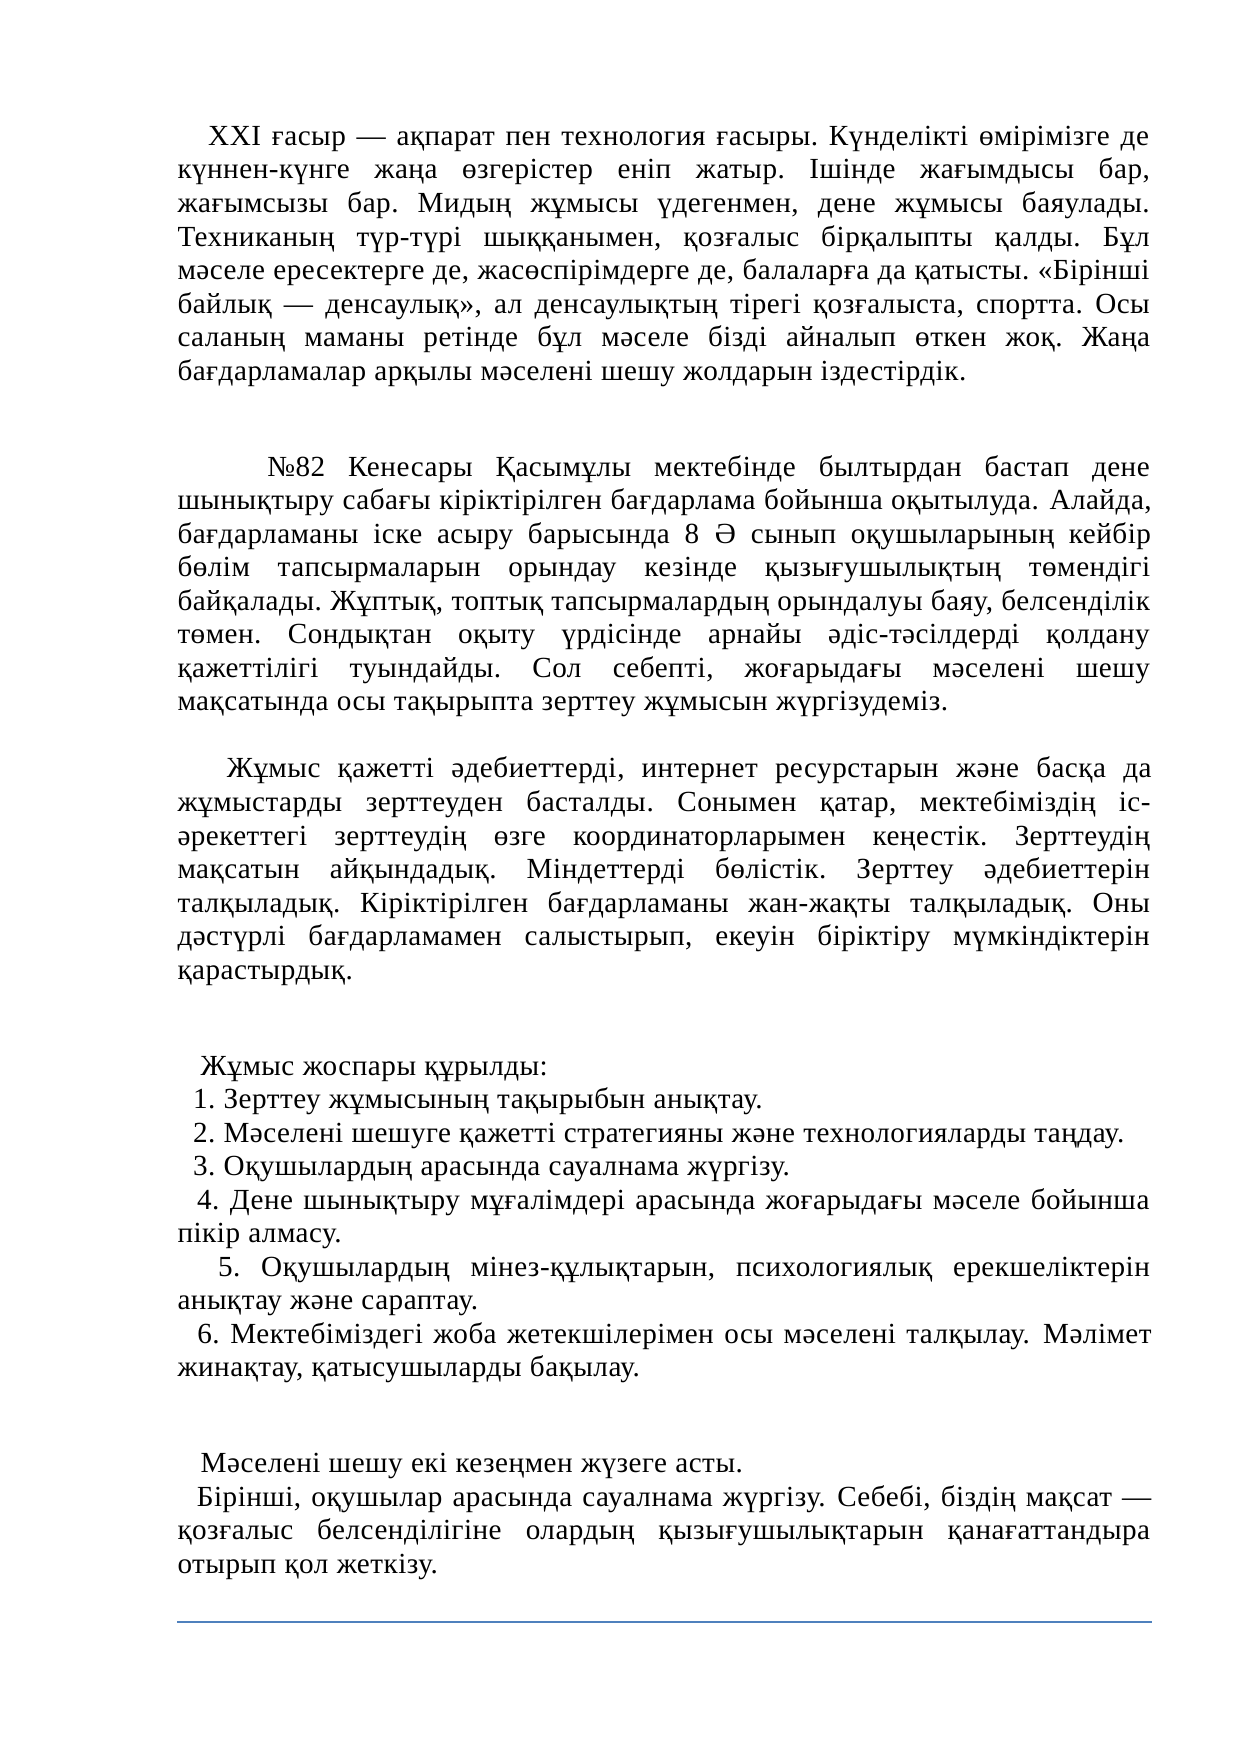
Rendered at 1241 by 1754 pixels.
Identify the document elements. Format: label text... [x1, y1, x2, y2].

title 3. Оқушылардың арасында сауалнама жүргізу. [177, 1148, 1152, 1182]
title Бірінші, оқушылар арасында сауалнама жүргізу. Себебі, біздің мақсат — қозғалыс белсенділігіне олардың қызығушылықтарын қанағаттандыра отырып қол жеткізу. [177, 1479, 1152, 1579]
title XXI ғасыр — ақпарат пен технология ғасыры. Күнделікті өмірімізге де күннен-күнге жаңа өзгерістер еніп жатыр. Ішінде жағымдысы бар, жағымсызы бар. Мидың жұмысы үдегенмен, дене жұмысы баяулады. Техниканың түр-түрі шыққанымен, қозғалыс бірқалыпты қалды. Бұл мәселе ересектерге де, жасөспірімдерге де, балаларға да қатысты. «Бірінші байлық — денсаулық», ал денсаулықтың тірегі қозғалыста, спортта. Осы саланың маманы ретінде бұл мәселе бізді айналып өткен жоқ. Жаңа бағдарламалар арқылы мәселені шешу жолдарын іздестірдік. [177, 118, 1152, 386]
title 5. Оқушылардың мінез-құлықтарын, психологиялық ерекшеліктерін анықтау және сараптау. [177, 1249, 1152, 1316]
title 1. Зерттеу жұмысының тақырыбын анықтау. [177, 1081, 1152, 1115]
title Мәселені шешу екі кезеңмен жүзеге асты. [177, 1445, 1152, 1479]
title 2. Мәселені шешуге қажетті стратегияны және технологияларды таңдау. [177, 1115, 1152, 1148]
title 6. Мектебіміздегі жоба жетекшілерімен осы мәселені талқылау. Мәлімет жинақтау, қатысушыларды бақылау. [177, 1316, 1152, 1383]
title №82 Кенесары Қасымұлы мектебінде былтырдан бастап дене шынықтыру сабағы кіріктірілген бағдарлама бойынша оқытылуда. Алайда, бағдарламаны іске асыру барысында 8 Ә сынып оқушыларының кейбір бөлім тапсырмаларын орындау кезінде қызығушылықтың төмендігі байқалады. Жұптық, топтық тапсырмалардың орындалуы баяу, белсенділік төмен. Сондықтан оқыту үрдісінде арнайы әдіс-тәсілдерді қолдану қажеттілігі туындайды. Сол себепті, жоғарыдағы мәселені шешу мақсатында осы тақырыпта зерттеу жұмысын жүргізудеміз. [177, 449, 1152, 717]
title 4. Дене шынықтыру мұғалімдері арасында жоғарыдағы мәселе бойынша пікір алмасу. [177, 1182, 1152, 1249]
title Жұмыс қажетті әдебиеттерді, интернет ресурстарын және басқа да жұмыстарды зерттеуден басталды. Сонымен қатар, мектебіміздің іс-әрекеттегі зерттеудің өзге координаторларымен кеңестік. Зерттеудің мақсатын айқындадық. Міндеттерді бөлістік. Зерттеу әдебиеттерін талқыладық. Кіріктірілген бағдарламаны жан-жақты талқыладық. Оны дәстүрлі бағдарламамен салыстырып, екеуін біріктіру мүмкіндіктерін қарастырдық. [177, 751, 1152, 985]
title Жұмыс жоспары құрылды: [177, 1048, 1152, 1081]
